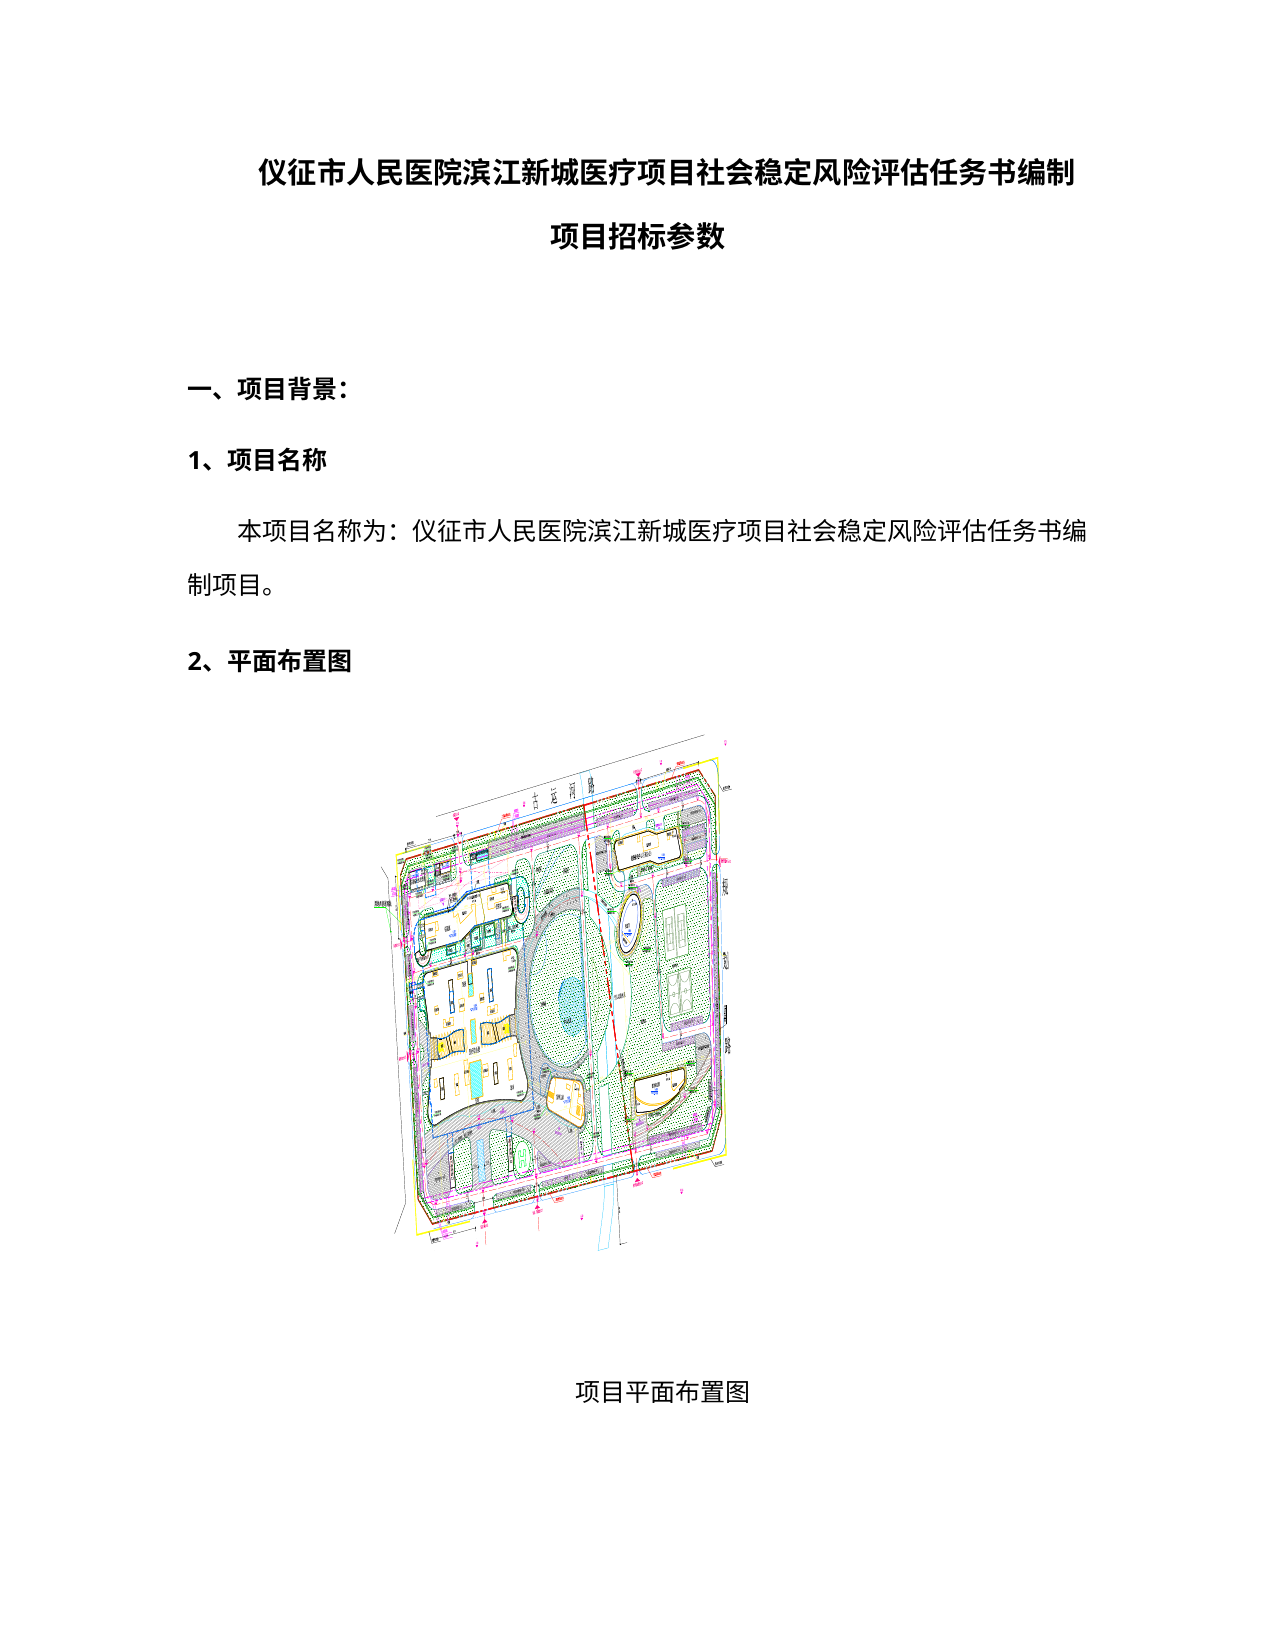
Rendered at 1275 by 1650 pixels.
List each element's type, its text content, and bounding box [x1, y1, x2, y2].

text 本项目名称为：仪征市人民医院滨江新城医疗项目社会稳定风险评估任务书编制项目。 [187, 511, 1087, 602]
subtitle 1、项目名称 [187, 440, 1087, 477]
text 项目平面布置图 [187, 1373, 1087, 1409]
subtitle 2、平面布置图 [187, 641, 1087, 1273]
subtitle 一、项目背景： [187, 369, 1087, 406]
text 仪征市人民医院滨江新城医疗项目社会稳定风险评估任务书编制项目招标参数 [187, 150, 1087, 256]
